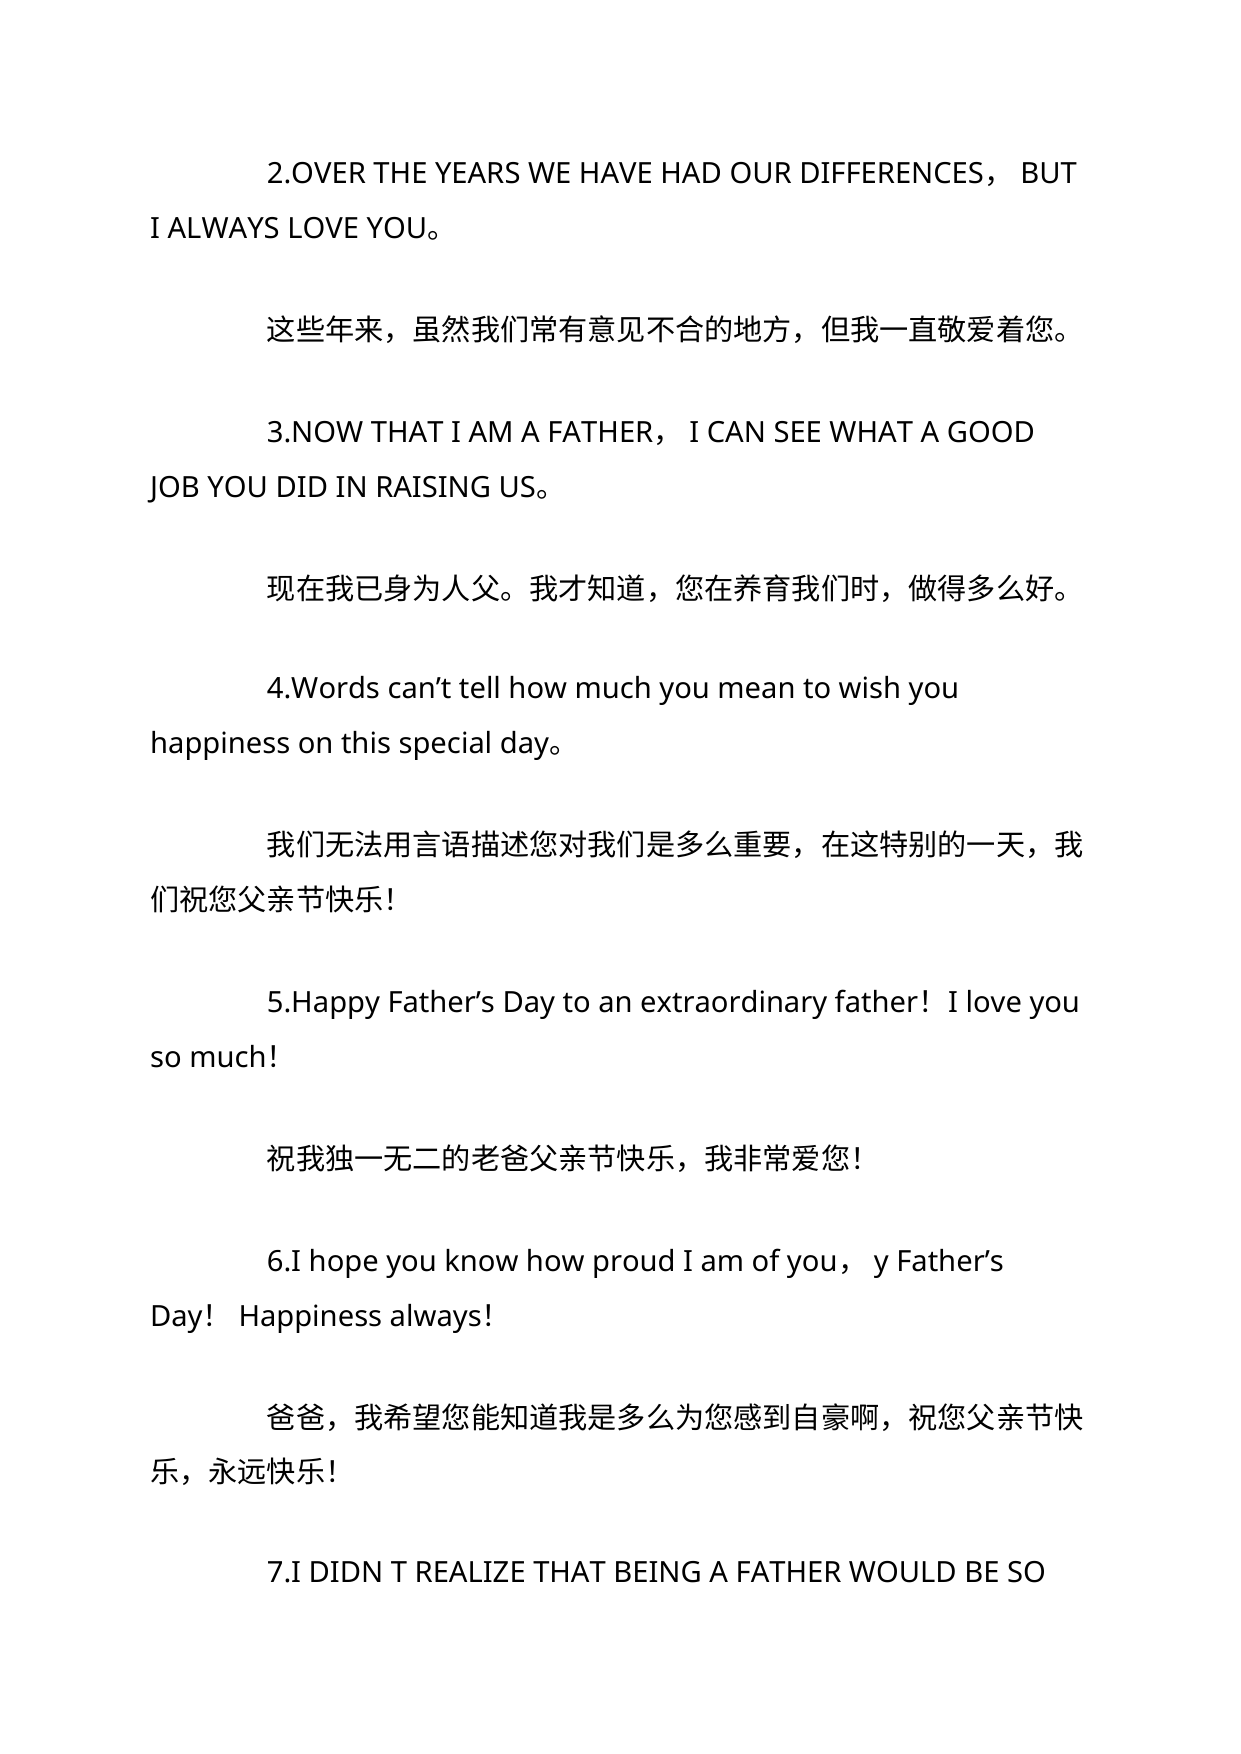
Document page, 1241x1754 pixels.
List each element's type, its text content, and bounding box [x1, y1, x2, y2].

text 4.Words can’t tell how much you mean to wish you happiness on this special day。 [150, 667, 1090, 762]
text 这些年来，虽然我们常有意见不合的地方，但我一直敬爱着您。 [150, 307, 1090, 349]
text 5.Happy Father’s Day to an extraordinary father！I love you so much！ [150, 978, 1090, 1076]
text 现在我已身为人父。我才知道，您在养育我们时，做得多么好。 [150, 566, 1090, 608]
text 3.NOW THAT I AM A FATHER， I CAN SEE WHAT A GOOD JOB YOU DID IN RAISING US。 [150, 409, 1090, 506]
text 爸爸，我希望您能知道我是多么为您感到自豪啊，祝您父亲节快乐，永远快乐！ [150, 1394, 1090, 1491]
text 我们无法用言语描述您对我们是多么重要，在这特别的一天，我们祝您父亲节快乐！ [150, 822, 1090, 919]
text 6.I hope you know how proud I am of you， y Father’s Day！ Happiness always！ [150, 1237, 1090, 1334]
text 2.OVER THE YEARS WE HAVE HAD OUR DIFFERENCES， BUT I ALWAYS LOVE YOU。 [150, 150, 1090, 247]
text 祝我独一无二的老爸父亲节快乐，我非常爱您！ [150, 1135, 1090, 1178]
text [150, 1551, 1090, 1591]
